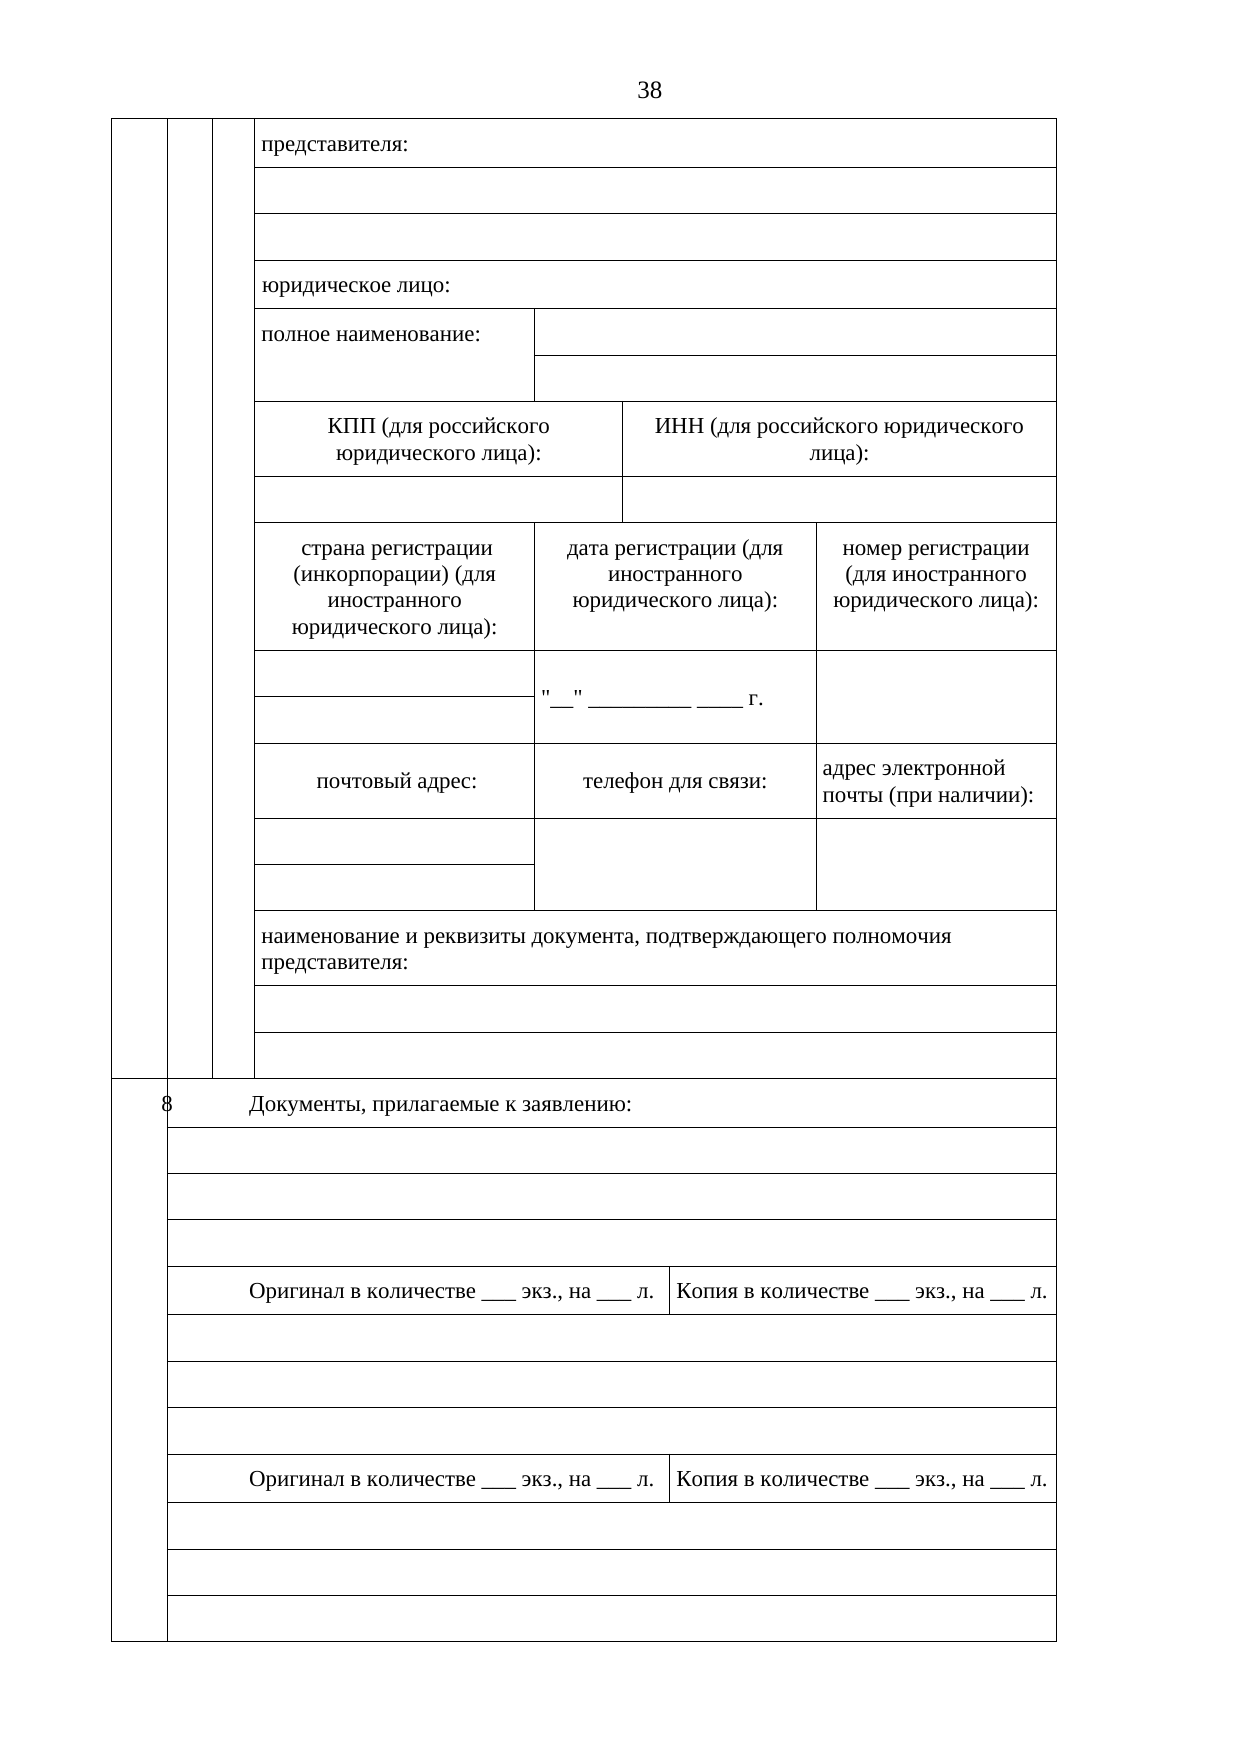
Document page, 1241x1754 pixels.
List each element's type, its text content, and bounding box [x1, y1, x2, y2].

table_cell [255, 697, 534, 743]
table_cell [255, 986, 1056, 1032]
table_cell "__" _________ ____ г. [535, 651, 816, 743]
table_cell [168, 1455, 669, 1502]
table_cell [255, 1033, 1056, 1078]
table_cell [168, 1174, 1056, 1219]
table_cell номер регистрации (для иностранного юридического лица): [817, 523, 1056, 650]
table_cell [255, 214, 1056, 259]
table_cell адрес электронной почты (при наличии): [817, 744, 1056, 818]
table_cell [168, 1550, 1056, 1595]
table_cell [255, 119, 1056, 167]
table_cell [255, 477, 622, 522]
table_cell [255, 865, 534, 910]
table_cell [535, 819, 816, 910]
table_cell юридическое лицо: [255, 261, 1056, 308]
table_cell [168, 1596, 1056, 1641]
table_cell [168, 1315, 1056, 1361]
table_cell [817, 819, 1056, 910]
table_cell КПП (для российского юридического лица): [255, 402, 622, 476]
table_cell [168, 1362, 1056, 1407]
table_cell Копия в количестве ___ экз., на ___ л. [670, 1267, 1056, 1314]
table_cell [168, 1503, 1056, 1548]
table_cell [623, 477, 1056, 522]
table_cell [817, 651, 1056, 743]
table_cell Документы, прилагаемые к заявлению: [168, 1079, 1056, 1127]
table_cell телефон для связи: [535, 744, 816, 818]
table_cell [168, 1267, 669, 1314]
table_cell почтовый адрес: [255, 744, 534, 818]
table_cell [168, 1128, 1056, 1173]
table_cell [168, 1220, 1056, 1266]
table_cell [255, 651, 534, 696]
table_cell [535, 309, 1056, 354]
table_cell [168, 1408, 1056, 1453]
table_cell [670, 1455, 1056, 1502]
table_cell полное наименование: [255, 309, 534, 401]
table_cell [255, 168, 1056, 213]
table_cell страна регистрации (инкорпорации) (для иностранного юридического лица): [255, 523, 534, 650]
table_cell [255, 819, 534, 864]
table_cell наименование и реквизиты документа, подтверждающего полномочия представителя: [255, 911, 1056, 985]
table_cell дата регистрации (для иностранного юридического лица): [535, 523, 816, 650]
table_cell ИНН (для российского юридического лица): [623, 402, 1056, 476]
table_cell 8 [112, 1079, 167, 1641]
table_cell [535, 356, 1056, 401]
